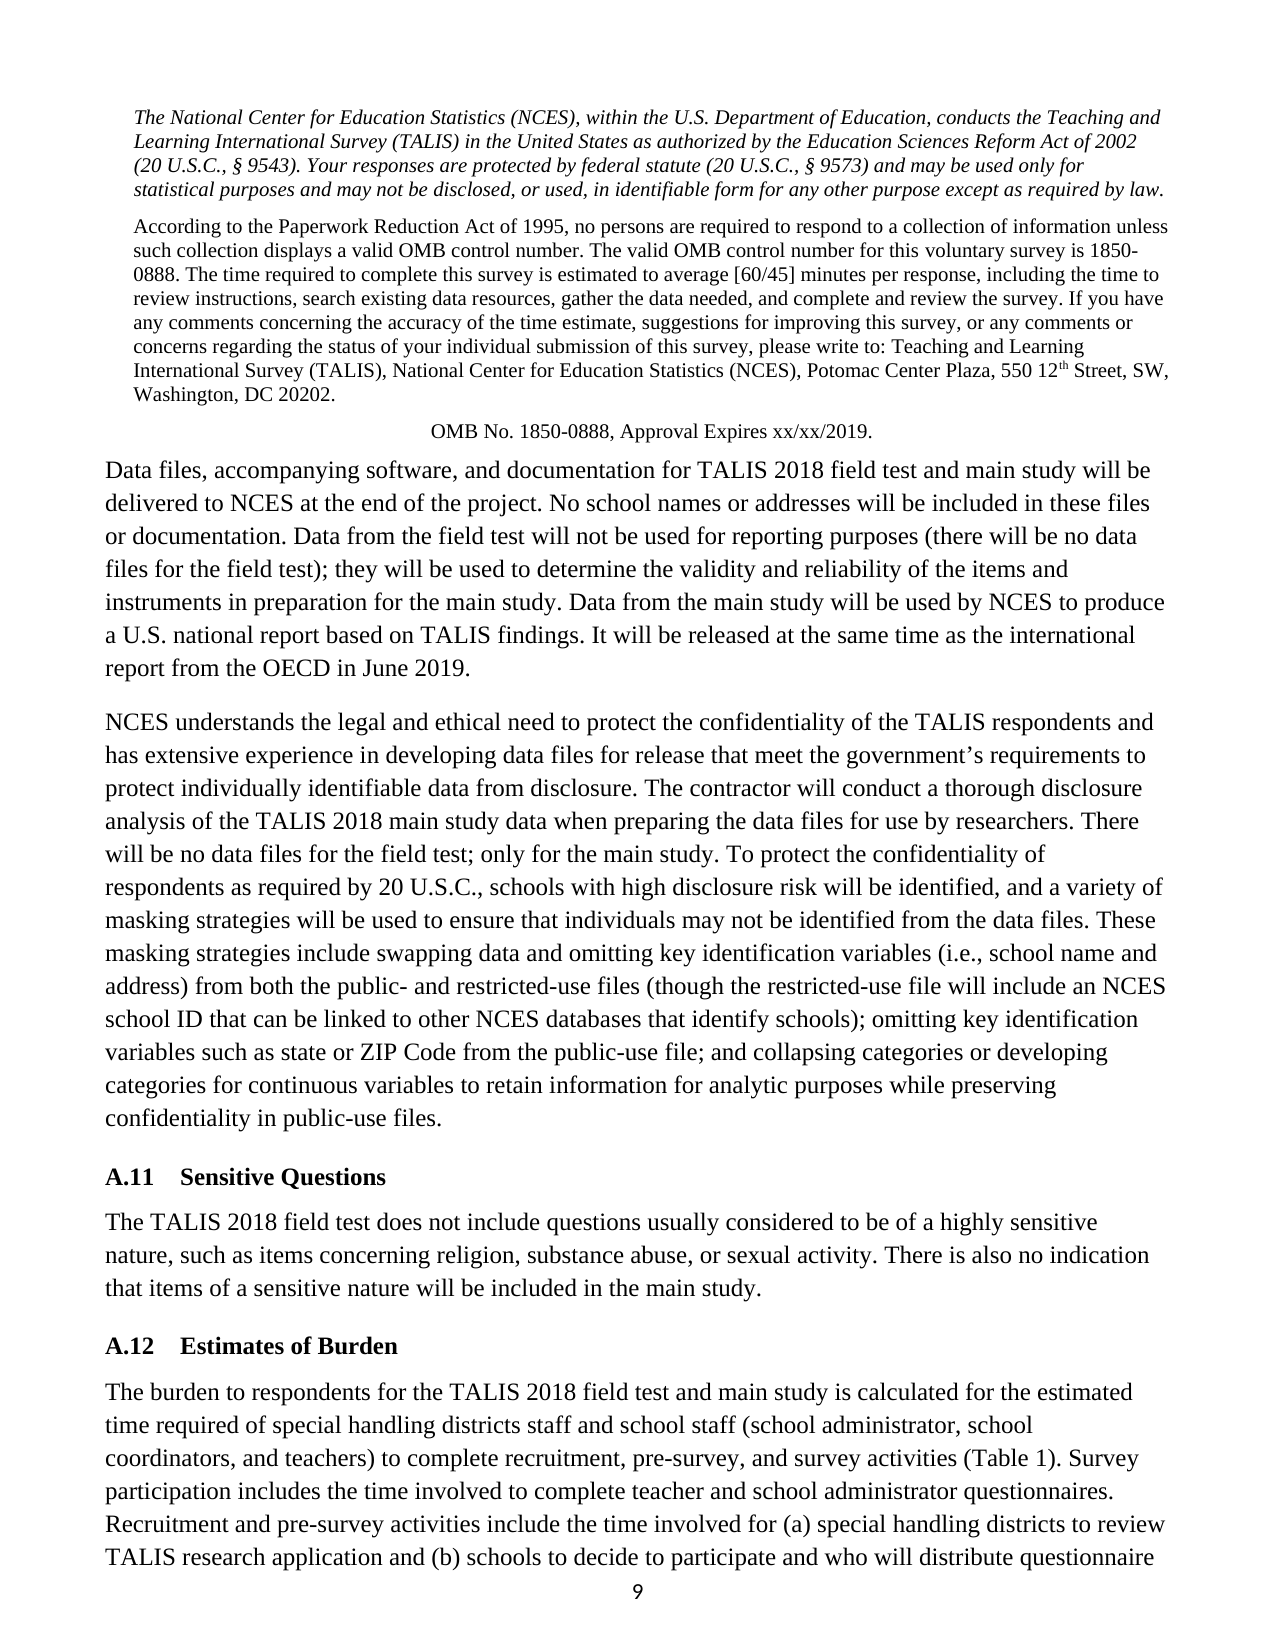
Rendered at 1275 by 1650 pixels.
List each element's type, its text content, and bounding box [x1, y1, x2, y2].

text According to the Paperwork Reduction Act of 1995, no persons are required to respond to a collection of information unless such collection displays a valid OMB control number. The valid OMB control number for this voluntary survey is 1850-0888. The time required to complete this survey is estimated to average [60/45] minutes per response, including the time to review instructions, search existing data resources, gather the data needed, and complete and review the survey. If you have any comments concerning the accuracy of the time estimate, suggestions for improving this survey, or any comments or concerns regarding the status of your individual submission of this survey, please write to: Teaching and Learning International Survey (TALIS), National Center for Education Statistics (NCES), Potomac Center Plaza, 550 12th Street, SW, Washington, DC 20202. [133, 214, 1170, 406]
text The TALIS 2018 field test does not include questions usually considered to be of a highly sensitive nature, such as items concerning religion, substance abuse, or sexual activity. There is also no indication that items of a sensitive nature will be included in the main study. [105, 1207, 1170, 1302]
text The National Center for Education Statistics (NCES), within the U.S. Department of Education, conducts the Teaching and Learning International Survey (TALIS) in the United States as authorized by the Education Sciences Reform Act of 2002 (20 U.S.C., § 9543). Your responses are protected by federal statute (20 U.S.C., § 9573) and may be used only for statistical purposes and may not be disclosed, or used, in identifiable form for any other purpose except as required by law. [133, 105, 1170, 201]
text A.12 Estimates of Burden [105, 1331, 1170, 1360]
text Data files, accompanying software, and documentation for TALIS 2018 field test and main study will be delivered to NCES at the end of the project. No school names or addresses will be included in these files or documentation. Data from the field test will not be used for reporting purposes (there will be no data files for the field test); they will be used to determine the validity and reliability of the items and instruments in preparation for the main study. Data from the main study will be used by NCES to produce a U.S. national report based on TALIS findings. It will be released at the same time as the international report from the OECD in June 2019. [105, 455, 1170, 682]
text OMB No. 1850-0888, Approval Expires xx/xx/2019. [133, 419, 1170, 443]
text A.11 Sensitive Questions [105, 1162, 1170, 1190]
text NCES understands the legal and ethical need to protect the confidentiality of the TALIS respondents and has extensive experience in developing data files for release that meet the government’s requirements to protect individually identifiable data from disclosure. The contractor will conduct a thorough disclosure analysis of the TALIS 2018 main study data when preparing the data files for use by researchers. There will be no data files for the field test; only for the main study. To protect the confidentiality of respondents as required by 20 U.S.C., schools with high disclosure risk will be identified, and a variety of masking strategies will be used to ensure that individuals may not be identified from the data files. These masking strategies include swapping data and omitting key identification variables (i.e., school name and address) from both the public- and restricted-use files (though the restricted-use file will include an NCES school ID that can be linked to other NCES databases that identify schools); omitting key identification variables such as state or ZIP Code from the public-use file; and collapsing categories or developing categories for continuous variables to retain information for analytic purposes while preserving confidentiality in public-use files. [105, 707, 1170, 1132]
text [105, 1377, 1170, 1571]
